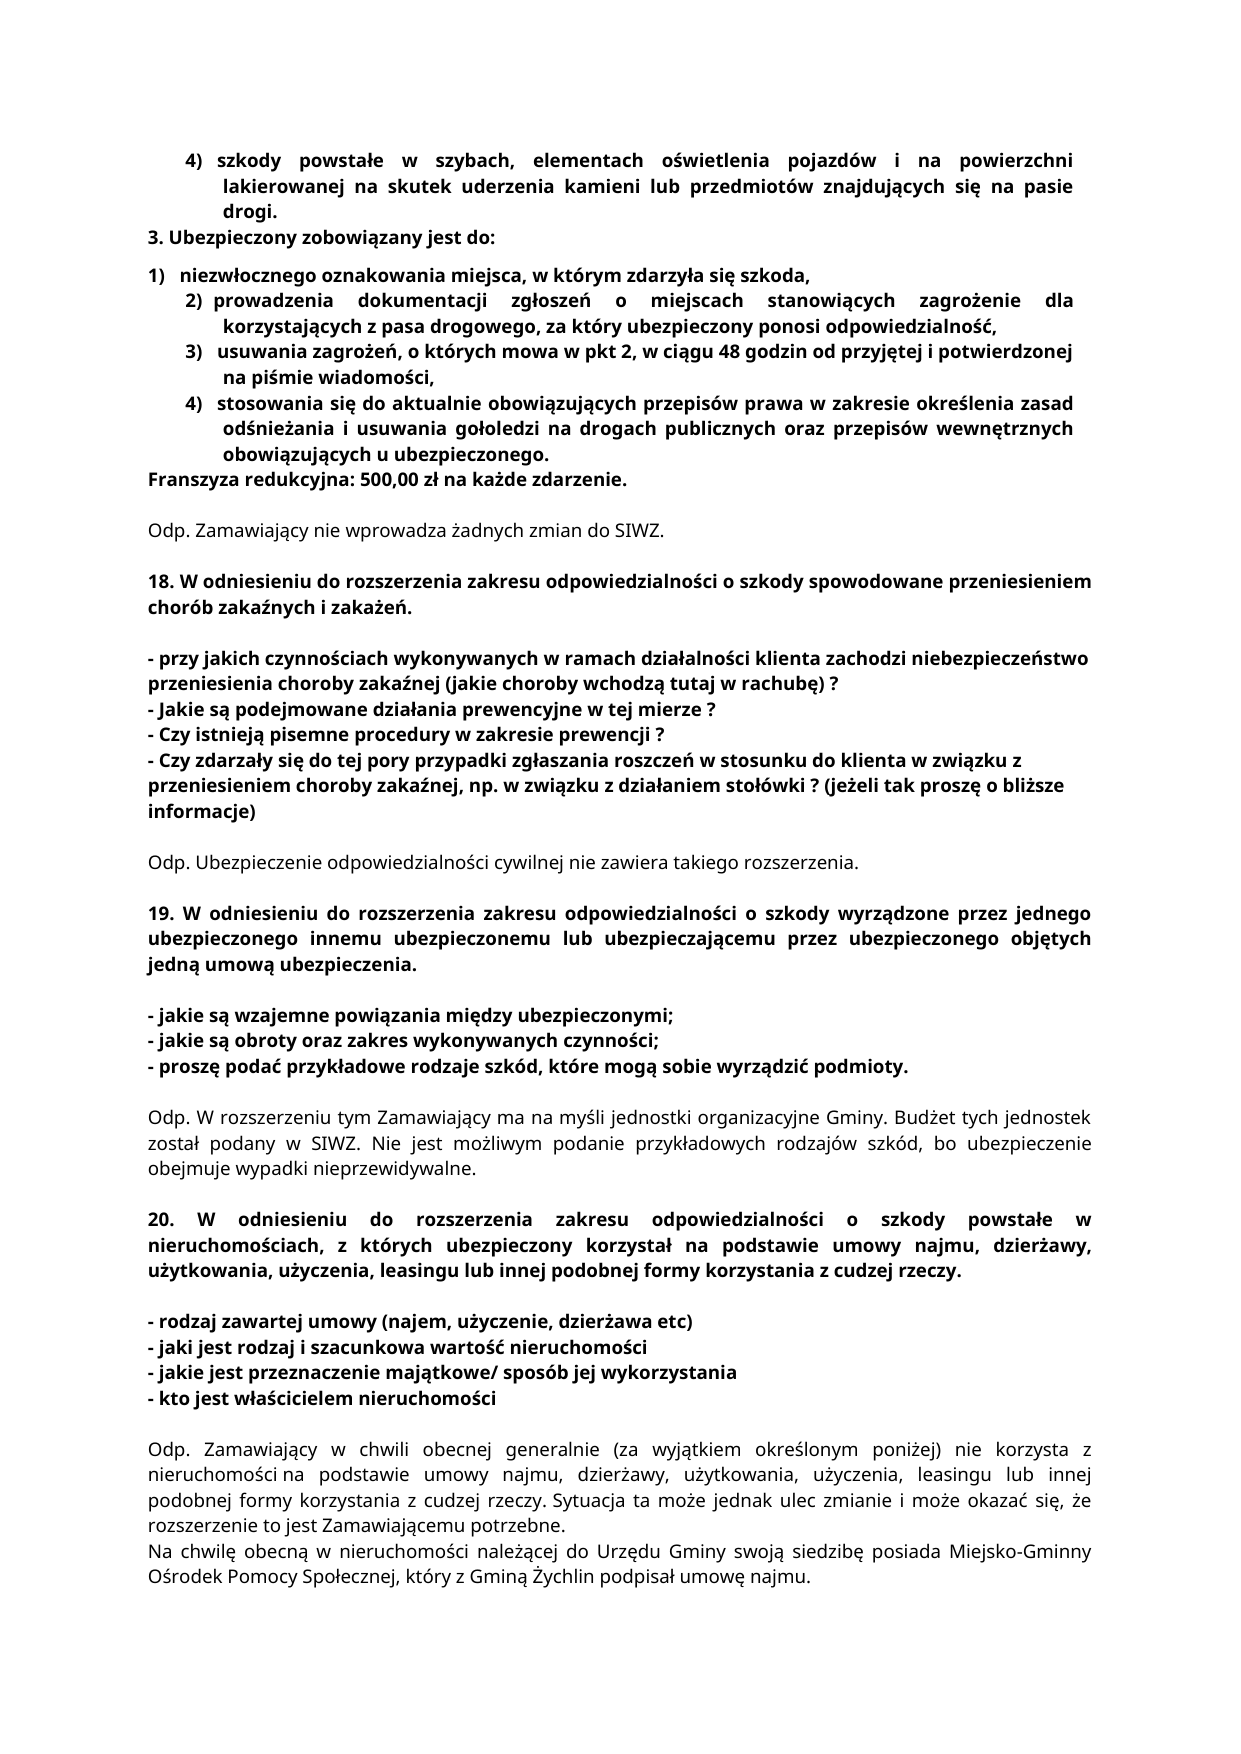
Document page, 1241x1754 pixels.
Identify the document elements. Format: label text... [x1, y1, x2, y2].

text - Czy istnieją pisemne procedury w zakresie prewencji ? [148, 722, 1093, 747]
text 19. W odniesieniu do rozszerzenia zakresu odpowiedzialności o szkody wyrządzone przez jednego ubezpieczonego innemu ubezpieczonemu lub ubezpieczającemu przez ubezpieczonego objętych jedną umową ubezpieczenia. [148, 900, 1093, 977]
text 3) usuwania zagrożeń, o których mowa w pkt 2, w ciągu 48 godzin od przyjętej i potwierdzonej na piśmie wiadomości, [185, 339, 1074, 390]
text 18. W odniesieniu do rozszerzenia zakresu odpowiedzialności o szkody spowodowane przeniesieniem chorób zakaźnych i zakażeń. [148, 568, 1093, 619]
text - proszę podać przykładowe rodzaje szkód, które mogą sobie wyrządzić podmioty. [148, 1053, 1093, 1079]
text Odp. Zamawiający nie wprowadza żadnych zmian do SIWZ. [148, 517, 1093, 543]
text - Jakie są podejmowane działania prewencyjne w tej mierze ? [148, 696, 1093, 722]
text 20. W odniesieniu do rozszerzenia zakresu odpowiedzialności o szkody powstałe w nieruchomościach, z których ubezpieczony korzystał na podstawie umowy najmu, dzierżawy, użytkowania, użyczenia, leasingu lub innej podobnej formy korzystania z cudzej rzeczy. [148, 1206, 1093, 1283]
text - jakie jest przeznaczenie majątkowe/ sposób jej wykorzystania [148, 1359, 1093, 1385]
text 2) prowadzenia dokumentacji zgłoszeń o miejscach stanowiących zagrożenie dla korzystających z pasa drogowego, za który ubezpieczony ponosi odpowiedzialność, [185, 288, 1074, 339]
text - jaki jest rodzaj i szacunkowa wartość nieruchomości [148, 1334, 1093, 1359]
text Odp. Ubezpieczenie odpowiedzialności cywilnej nie zawiera takiego rozszerzenia. [148, 849, 1093, 875]
text Odp. W rozszerzeniu tym Zamawiający ma na myśli jednostki organizacyjne Gminy. Budżet tych jednostek został podany w SIWZ. Nie jest możliwym podanie przykładowych rodzajów szkód, bo ubezpieczenie obejmuje wypadki nieprzewidywalne. [148, 1104, 1093, 1181]
text 4) stosowania się do aktualnie obowiązujących przepisów prawa w zakresie określenia zasad odśnieżania i usuwania gołoledzi na drogach publicznych oraz przepisów wewnętrznych obowiązujących u ubezpieczonego. [185, 390, 1074, 466]
text Franszyza redukcyjna: 500,00 zł na każde zdarzenie. [148, 466, 1093, 492]
text Na chwilę obecną w nieruchomości należącej do Urzędu Gminy swoją siedzibę posiada Miejsko-Gminny Ośrodek Pomocy Społecznej, który z Gminą Żychlin podpisał umowę najmu. [148, 1538, 1093, 1589]
text - jakie są obroty oraz zakres wykonywanych czynności; [148, 1028, 1093, 1053]
text - kto jest właścicielem nieruchomości [148, 1385, 1093, 1411]
text - Czy zdarzały się do tej pory przypadki zgłaszania roszczeń w stosunku do klienta w związku z przeniesieniem choroby zakaźnej, np. w związku z działaniem stołówki ? (jeżeli tak proszę o bliższe informacje) [148, 747, 1093, 824]
text - rodzaj zawartej umowy (najem, użyczenie, dzierżawa etc) [148, 1308, 1093, 1334]
text 1) niezwłocznego oznakowania miejsca, w którym zdarzyła się szkoda, [148, 262, 1074, 288]
text Odp. Zamawiający w chwili obecnej generalnie (za wyjątkiem określonym poniżej) nie korzysta z nieruchomości na podstawie umowy najmu, dzierżawy, użytkowania, użyczenia, leasingu lub innej podobnej formy korzystania z cudzej rzeczy. Sytuacja ta może jednak ulec zmianie i może okazać się, że rozszerzenie to jest Zamawiającemu potrzebne. [148, 1436, 1093, 1538]
text 3. Ubezpieczony zobowiązany jest do: [148, 224, 1093, 250]
text - jakie są wzajemne powiązania między ubezpieczonymi; [148, 1002, 1093, 1028]
text 4) szkody powstałe w szybach, elementach oświetlenia pojazdów i na powierzchni lakierowanej na skutek uderzenia kamieni lub przedmiotów znajdujących się na pasie drogi. [185, 148, 1074, 224]
text - przy jakich czynnościach wykonywanych w ramach działalności klienta zachodzi niebezpieczeństwo przeniesienia choroby zakaźnej (jakie choroby wchodzą tutaj w rachubę) ? [148, 645, 1093, 696]
